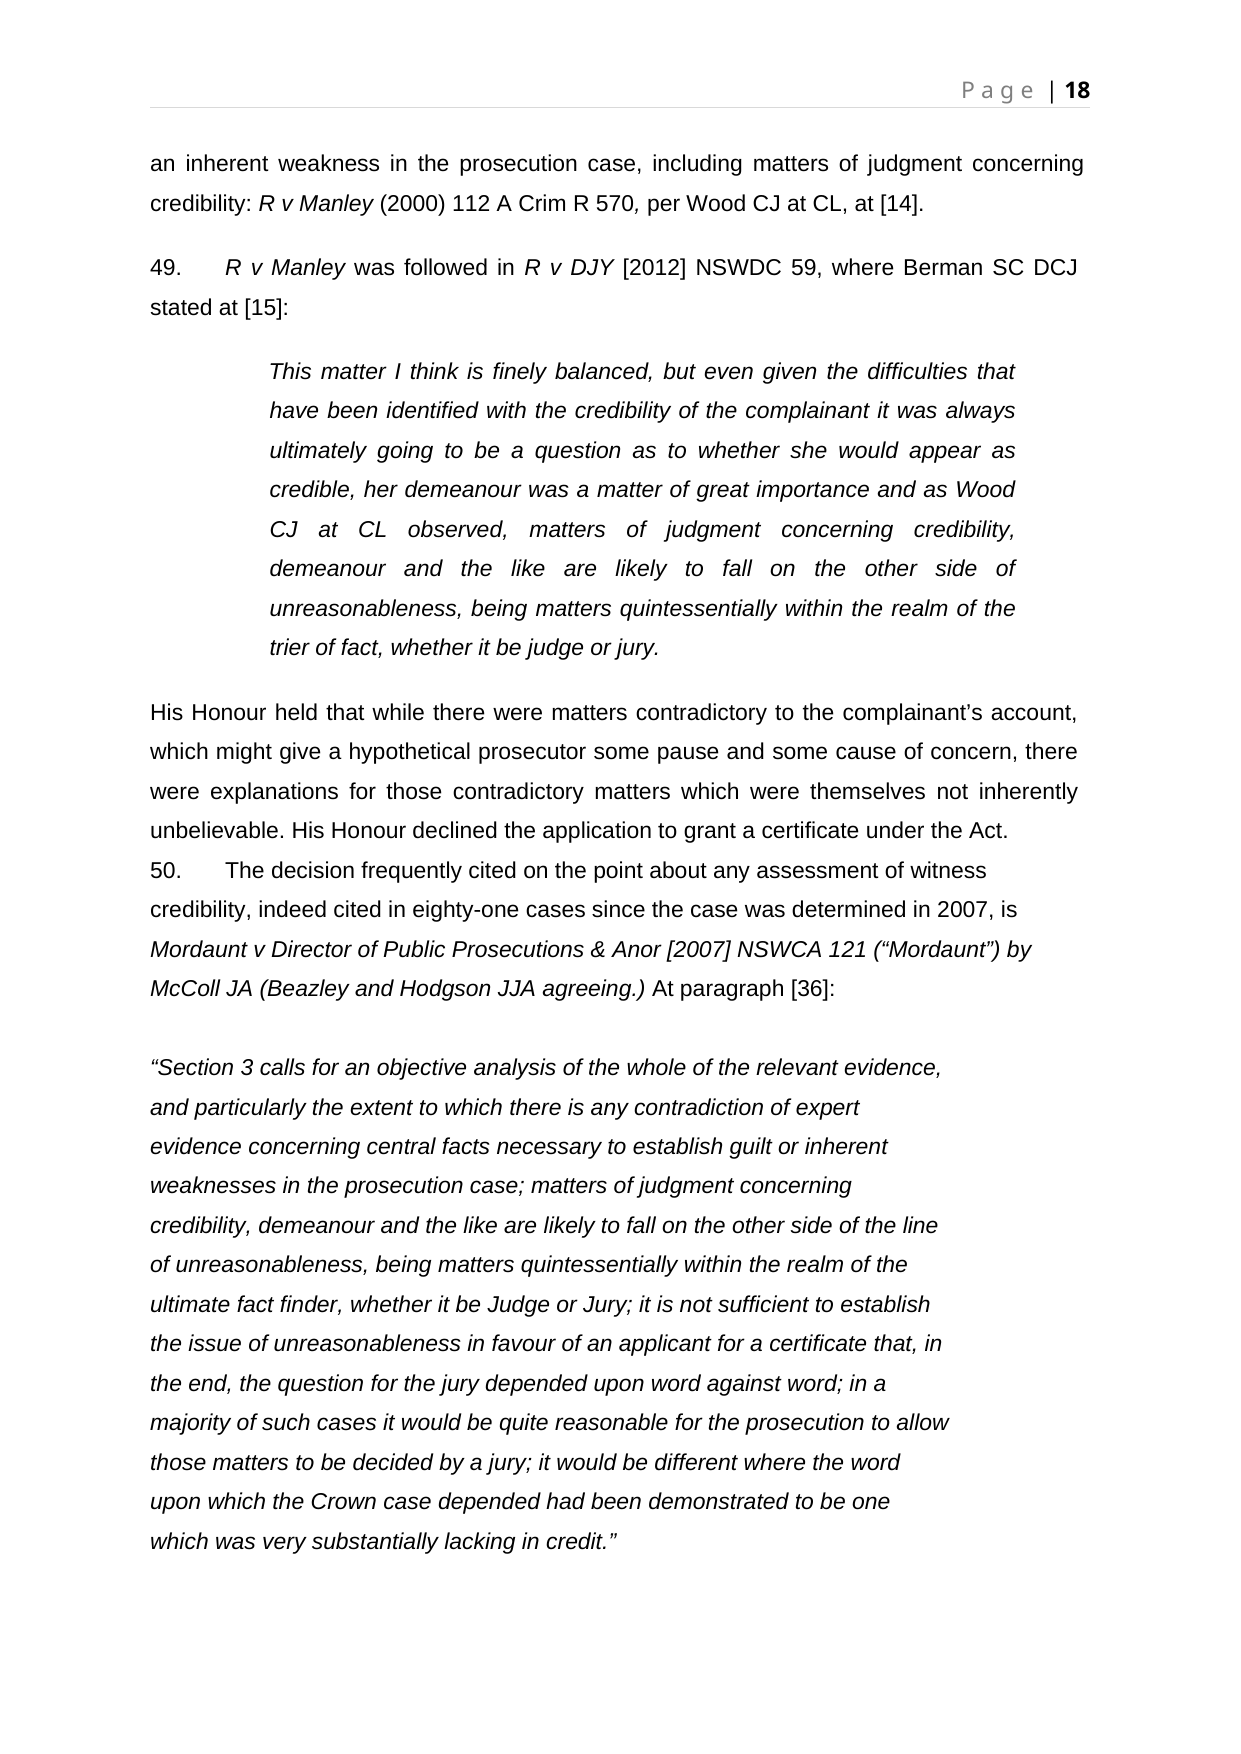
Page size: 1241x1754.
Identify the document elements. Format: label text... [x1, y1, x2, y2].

text those matters to be decided by a jury; it would be different where the word [150, 1449, 1090, 1475]
list His Honour held that while there were matters contradictory to the complainant’s account, which might give a hypothetical prosecutor some pause and some cause of concern, there were explanations for those contradictory matters which were themselves not inherently unbelievable. His Honour declined the application to grant a certificate under the Act. [150, 699, 1079, 843]
text majority of such cases it would be quite reasonable for the prosecution to allow [150, 1409, 1090, 1436]
text which was very substantially lacking in credit.” [150, 1528, 1090, 1554]
text evidence concerning central facts necessary to establish guilt or inherent [150, 1133, 1090, 1159]
text credibility, demeanour and the like are likely to fall on the other side of the line [150, 1212, 1090, 1238]
text weaknesses in the prosecution case; matters of judgment concerning [150, 1172, 1090, 1199]
text “Section 3 calls for an objective analysis of the whole of the relevant evidence, [150, 1054, 1090, 1080]
list The decision frequently cited on the point about any assessment of witness credibility, indeed cited in eighty-one cases since the case was determined in 2007, is Mordaunt v Director of Public Prosecutions & Anor [2007] NSWCA 121 (“Mordaunt”) by McColl JA (Beazley and Hodgson JJA agreeing.) At paragraph [36]: [150, 857, 1090, 1001]
text and particularly the extent to which there is any contradiction of expert [150, 1093, 1090, 1120]
text the end, the question for the jury depended upon word against word; in a [150, 1370, 1090, 1396]
list R v Manley was followed in R v DJY [2012] NSWDC 59, where Berman SC DCJ stated at [15]: [150, 254, 1079, 320]
text ultimate fact finder, whether it be Judge or Jury; it is not sufficient to establish [150, 1291, 1090, 1317]
text This matter I think is finely balanced, but even given the difficulties that have been identified with the credibility of the complainant it was always ultimately going to be a question as to whether she would appear as credible, her demeanour was a matter of great importance and as Wood CJ at CL observed, matters of judgment concerning credibility, demeanour and the like are likely to fall on the other side of unreasonableness, being matters quintessentially within the realm of the trier of fact, whether it be judge or jury. [268, 358, 1018, 661]
text upon which the Crown case depended had been demonstrated to be one [150, 1488, 1090, 1515]
text of unreasonableness, being matters quintessentially within the realm of the [150, 1251, 1090, 1278]
text the issue of unreasonableness in favour of an applicant for a certificate that, in [150, 1330, 1090, 1357]
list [150, 150, 1084, 216]
